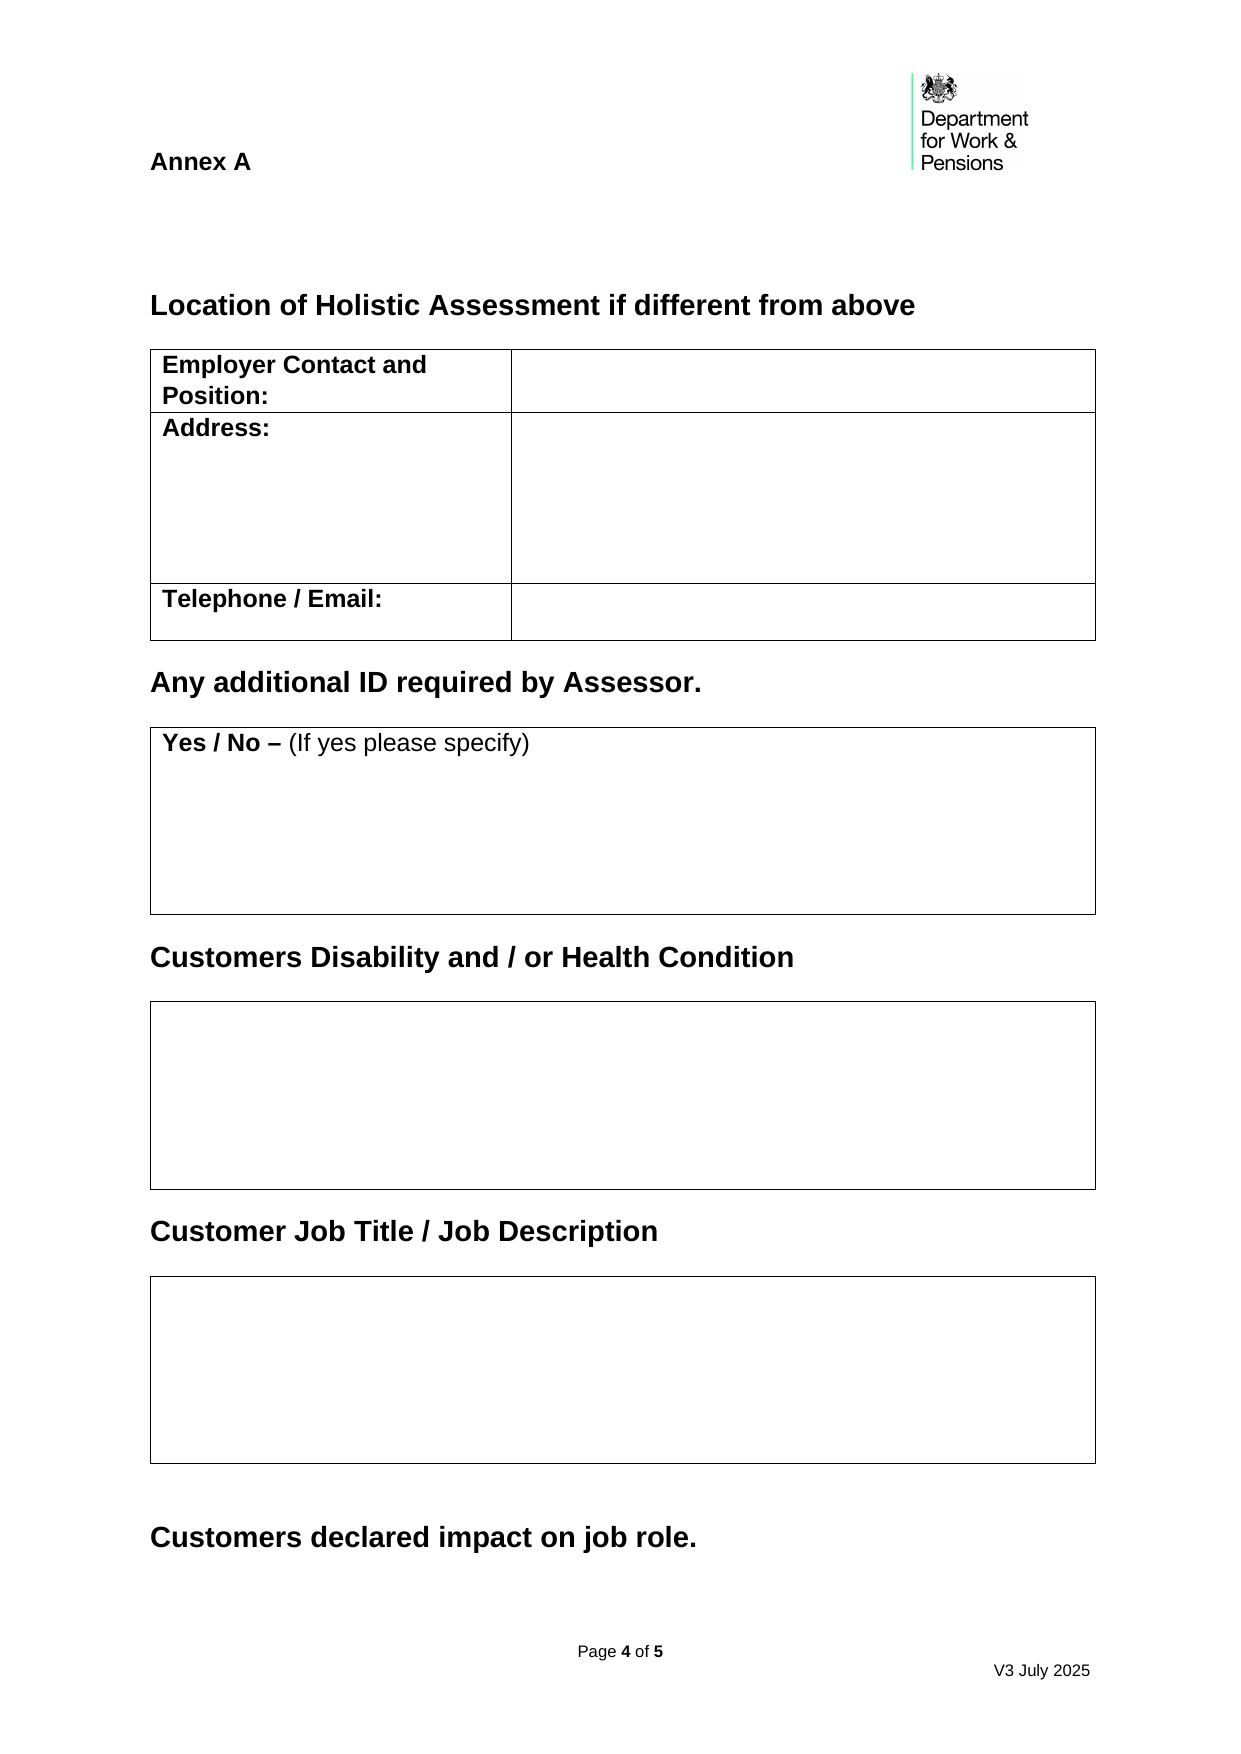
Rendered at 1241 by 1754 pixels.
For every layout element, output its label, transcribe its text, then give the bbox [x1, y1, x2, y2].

table_header Employer Contact and Position: [151, 350, 511, 412]
picture [911, 73, 1029, 171]
subtitle Customers declared impact on job role. [150, 1520, 1090, 1553]
table_header Yes / No – (If yes please specify) [151, 728, 1095, 914]
table_cell Telephone / Email: [151, 584, 511, 639]
table_header [512, 350, 1095, 412]
subtitle Any additional ID required by Assessor. [150, 666, 1090, 699]
table_header [151, 1277, 1095, 1463]
table_header [151, 1002, 1095, 1188]
table_cell [512, 584, 1095, 639]
table_cell Address: [151, 413, 511, 583]
subtitle Location of Holistic Assessment if different from above [150, 288, 1090, 321]
table_cell [512, 413, 1095, 583]
subtitle Customers Disability and / or Health Condition [150, 940, 1090, 973]
subtitle Customer Job Title / Job Description [150, 1214, 1090, 1248]
